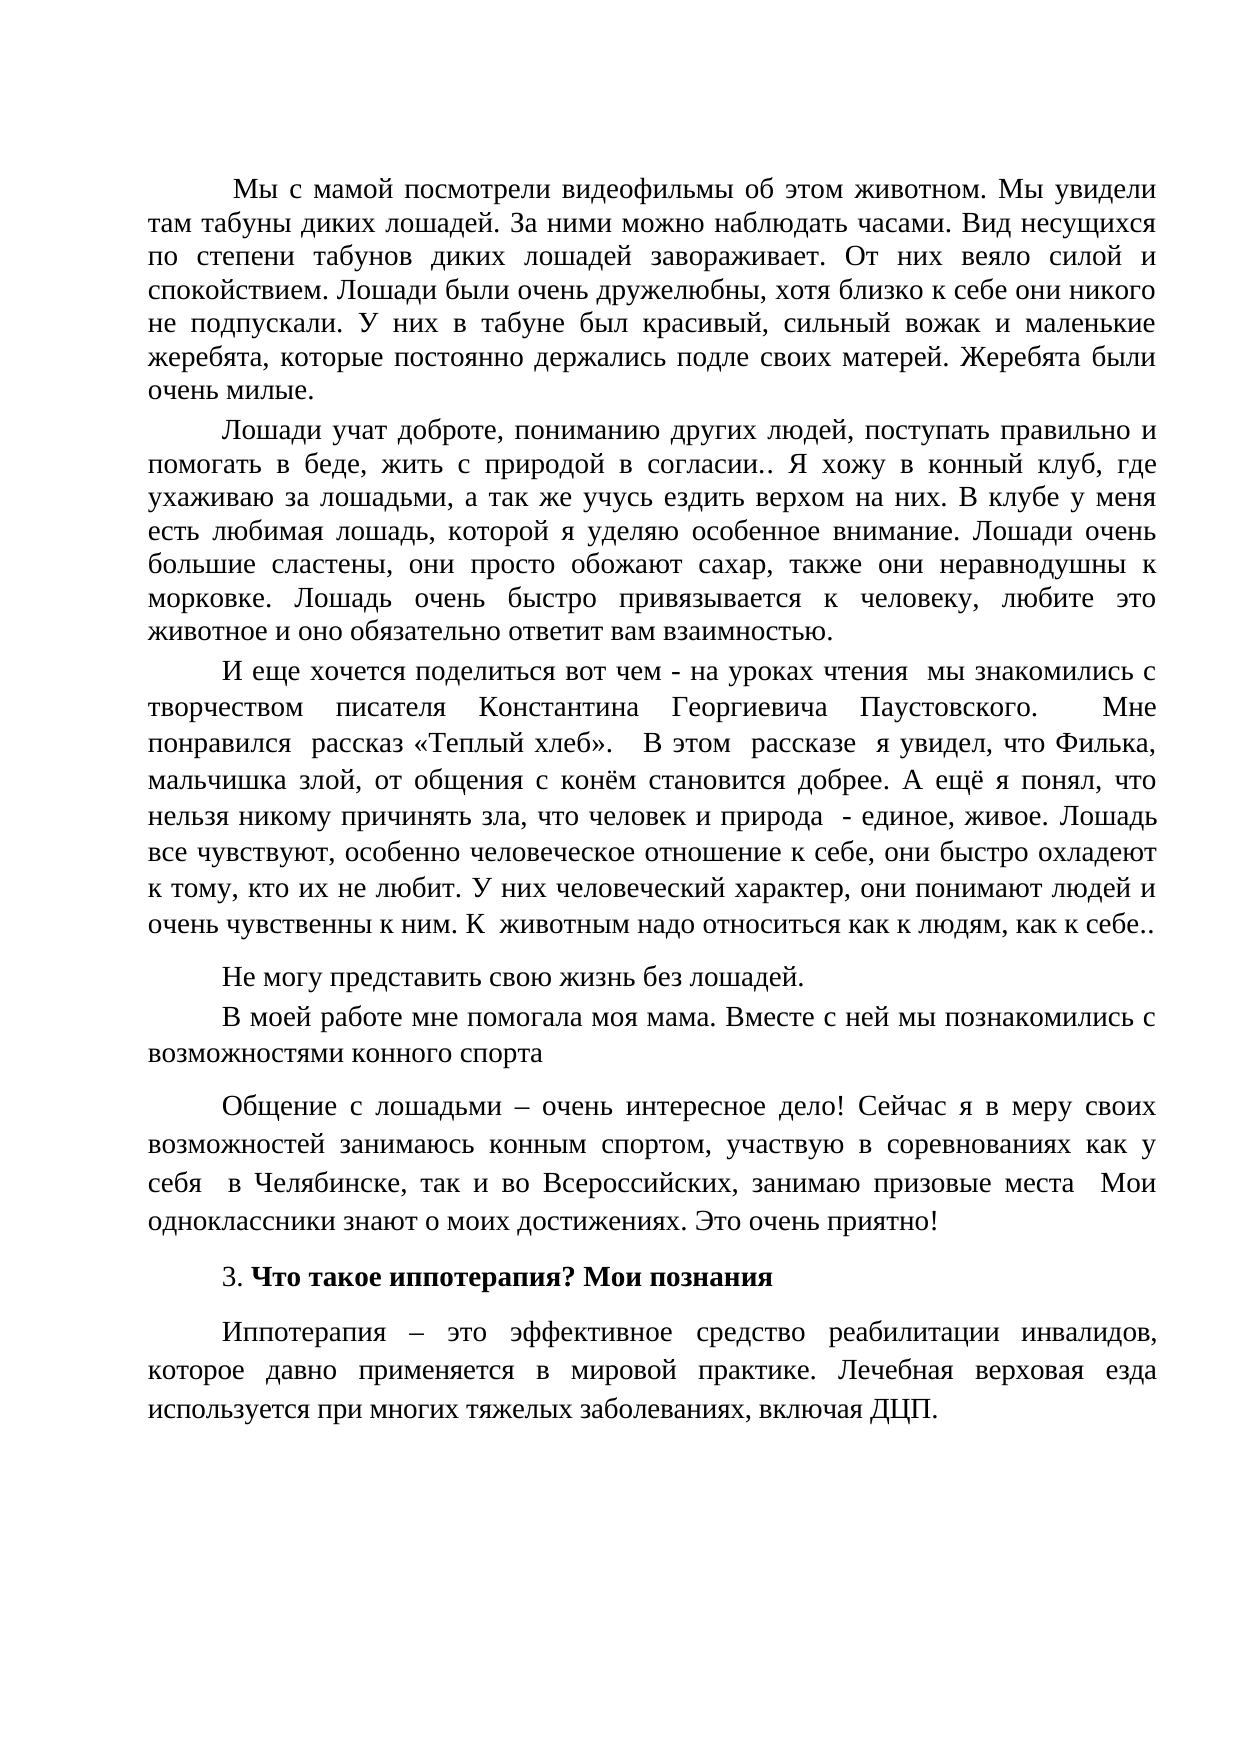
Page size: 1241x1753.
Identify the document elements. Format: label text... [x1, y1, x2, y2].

text Иппотерапия – это эффективное средство реабилитации инвалидов, которое давно применяется в мировой практике. Лечебная верховая езда используется при многих тяжелых заболеваниях, включая ДЦП. [148, 1314, 1157, 1424]
text 3. Что такое иппотерапия? Мои познания [148, 1259, 1157, 1292]
text Не могу представить свою жизнь без лошадей. [148, 959, 1157, 993]
text И еще хочется поделиться вот чем - на уроках чтения мы знакомились с творчеством писателя Константина Георгиевича Паустовского. Мне понравился рассказ «Теплый хлеб». В этом рассказе я увидел, что Филька, мальчишка злой, от общения с конём становится добрее. А ещё я понял, что нельзя никому причинять зла, что человек и природа - единое, живое. Лошадь все чувствуют, особенно человеческое отношение к себе, они быстро охладеют к тому, кто их не любит. У них человеческий характер, они понимают людей и очень чувственны к ним. К животным надо относиться как к людям, как к себе.. [148, 653, 1157, 940]
text Общение с лошадьми – очень интересное дело! Сейчас я в меру своих возможностей занимаюсь конным спортом, участвую в соревнованиях как у себя в Челябинске, так и во Всероссийских, занимаю призовые места Мои одноклассники знают о моих достижениях. Это очень приятно! [148, 1088, 1157, 1237]
text Мы с мамой посмотрели видеофильмы об этом животном. Мы увидели там табуны диких лошадей. За ними можно наблюдать часами. Вид несущихся по степени табунов диких лошадей завораживает. От них веяло силой и спокойствием. Лошади были очень дружелюбны, хотя близко к себе они никого не подпускали. У них в табуне был красивый, сильный вожак и маленькие жеребята, которые постоянно держались подле своих матерей. Жеребята были очень милые. [148, 171, 1157, 406]
text В моей работе мне помогала моя мама. Вместе с ней мы познакомились с возможностями конного спорта [148, 999, 1157, 1069]
text Лошади учат доброте, пониманию других людей, поступать правильно и помогать в беде, жить с природой в согласии.. Я хожу в конный клуб, где ухаживаю за лошадьми, а так же учусь ездить верхом на них. В клубе у меня есть любимая лошадь, которой я уделяю особенное внимание. Лошади очень большие сластены, они просто обожают сахар, также они неравнодушны к морковке. Лошадь очень быстро привязывается к человеку, любите это животное и оно обязательно ответит вам взаимностью. [148, 412, 1157, 647]
